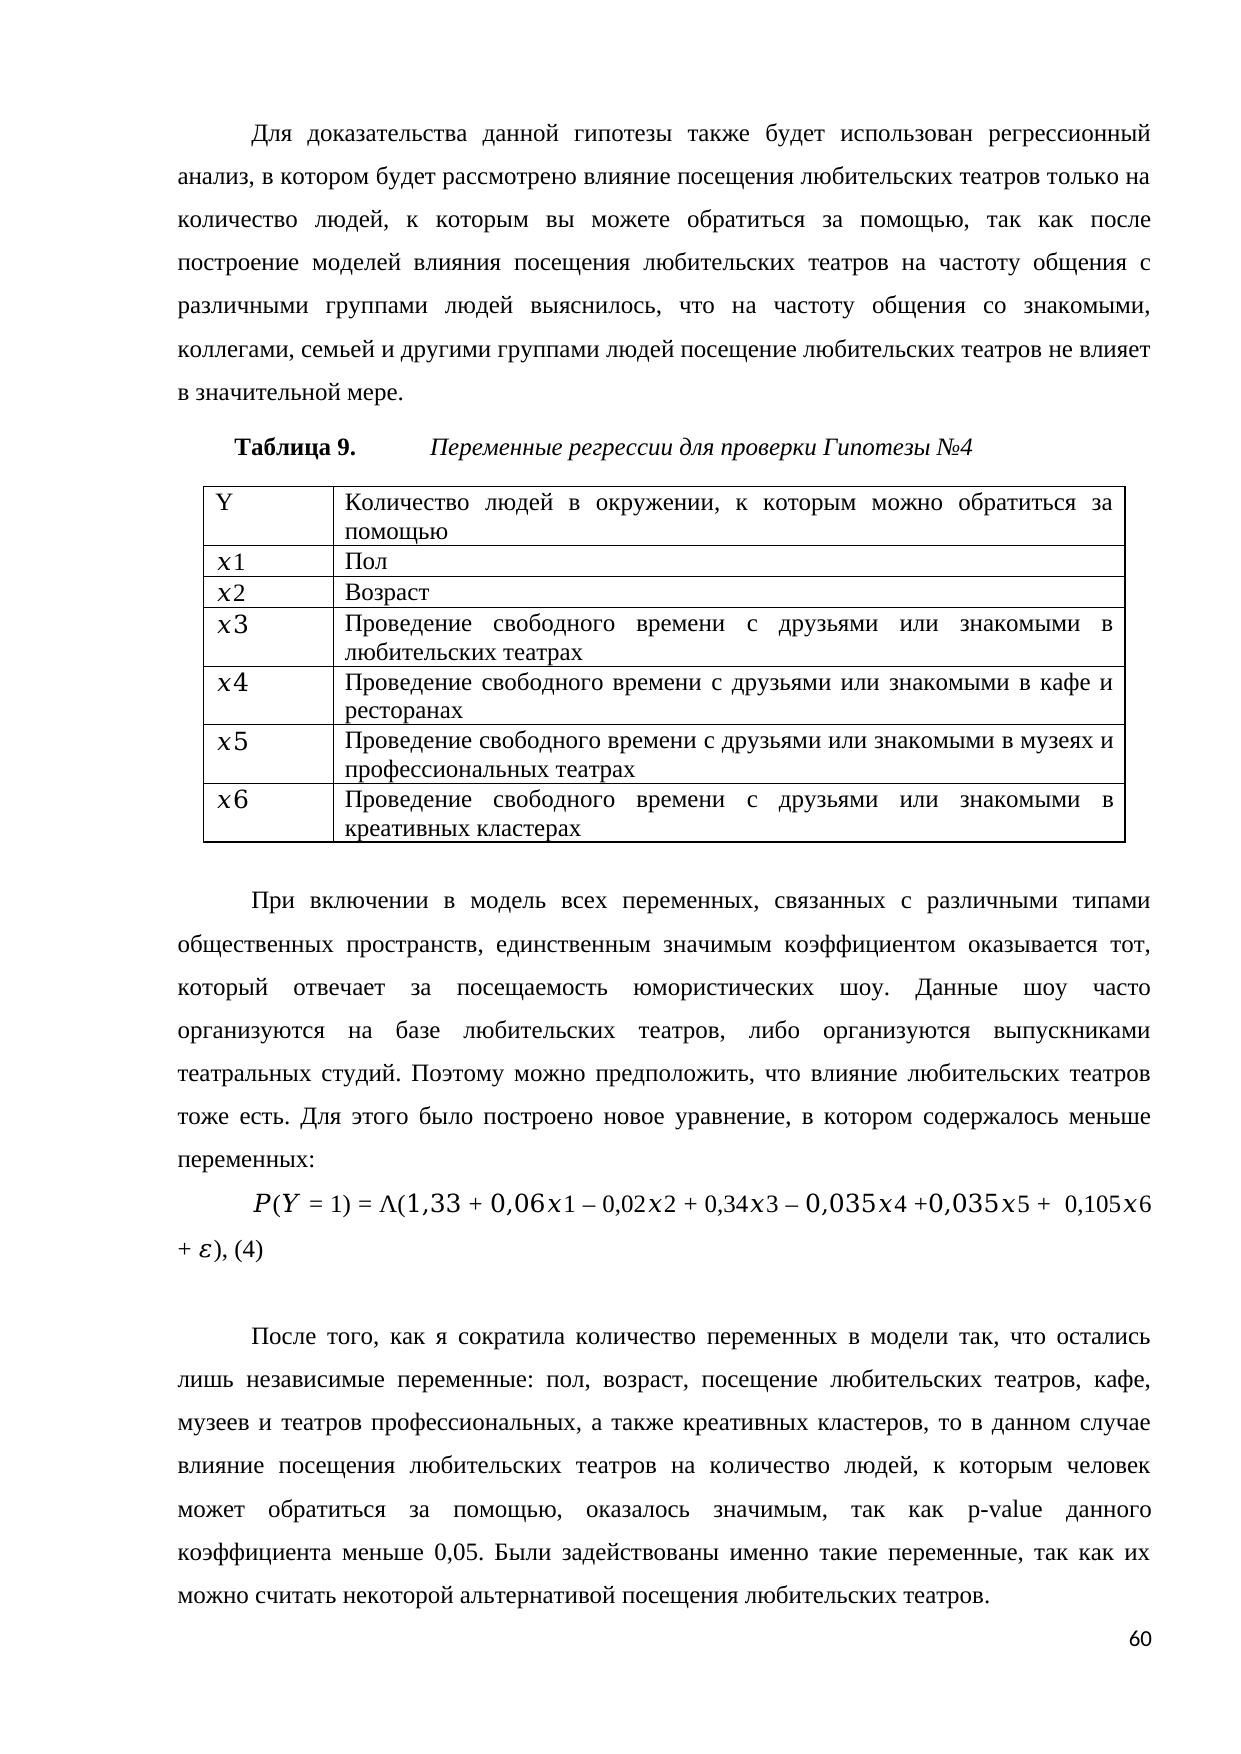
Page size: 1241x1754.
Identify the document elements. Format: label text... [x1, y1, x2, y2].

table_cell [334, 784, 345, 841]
table_cell Пол [334, 546, 1124, 576]
text Переменные регрессии для проверки Гипотезы №4 [177, 432, 1152, 461]
table_cell Проведение свободного времени с друзьями или знакомыми в любительских театрах [334, 608, 1124, 666]
table_cell Проведение свободного времени с друзьями или знакомыми в кафе и ресторанах [334, 667, 1124, 724]
table_cell 𝑥4 [204, 667, 333, 724]
text Для доказательства данной гипотезы также будет использован регрессионный анализ, в котором будет рассмотрено влияние посещения любительских театров только на количество людей, к которым вы можете обратиться за помощью, так как после построение моделей влияния посещения любительских театров на частоту общения с различными группами людей выяснилось, что на частоту общения со знакомыми, коллегами, семьей и другими группами людей посещение любительских театров не влияет в значительной мере. [177, 118, 1152, 406]
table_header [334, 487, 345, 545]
text 𝑃(𝑌 = 1) = Λ(1,33 + 0,06𝑥1 – 0,02𝑥2 + 0,34𝑥3 – 0,035𝑥4 +0,035𝑥5 + 0,105𝑥6 + 𝜀), (4) [177, 1187, 1152, 1263]
table_cell 𝑥3 [204, 608, 333, 666]
text После того, как я сократила количество переменных в модели так, что остались лишь независимые переменные: пол, возраст, посещение любительских театров, кафе, музеев и театров профессиональных, а также креативных кластеров, то в данном случае влияние посещения любительских театров на количество людей, к которым человек может обратиться за помощью, оказалось значимым, так как p-value данного коэффициента меньше 0,05. Были задействованы именно такие переменные, так как их можно считать некоторой альтернативой посещения любительских театров. [177, 1321, 1152, 1609]
table_cell 𝑥6 [204, 784, 333, 841]
text При включении в модель всех переменных, связанных с различными типами общественных пространств, единственным значимым коэффициентом оказывается тот, который отвечает за посещаемость юмористических шоу. Данные шоу часто организуются на базе любительских театров, либо организуются выпускниками театральных студий. Поэтому можно предположить, что влияние любительских театров тоже есть. Для этого было построено новое уравнение, в котором содержалось меньше переменных: [177, 886, 1152, 1173]
table_cell 𝑥1 [233, 546, 333, 576]
table_cell Проведение свободного времени с друзьями или знакомыми в музеях и профессиональных театрах [636, 725, 1124, 783]
table_cell Возраст [334, 577, 1124, 607]
table_header Количество людей в окружении, к которым можно обратиться за помощью [448, 487, 1124, 545]
table_header Y [204, 487, 333, 545]
table_cell 𝑥5 [204, 725, 333, 783]
table_cell Проведение свободного времени с друзьями или знакомыми в креативных кластерах [581, 784, 1124, 841]
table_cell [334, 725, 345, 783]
table_cell 𝑥2 [233, 577, 333, 607]
